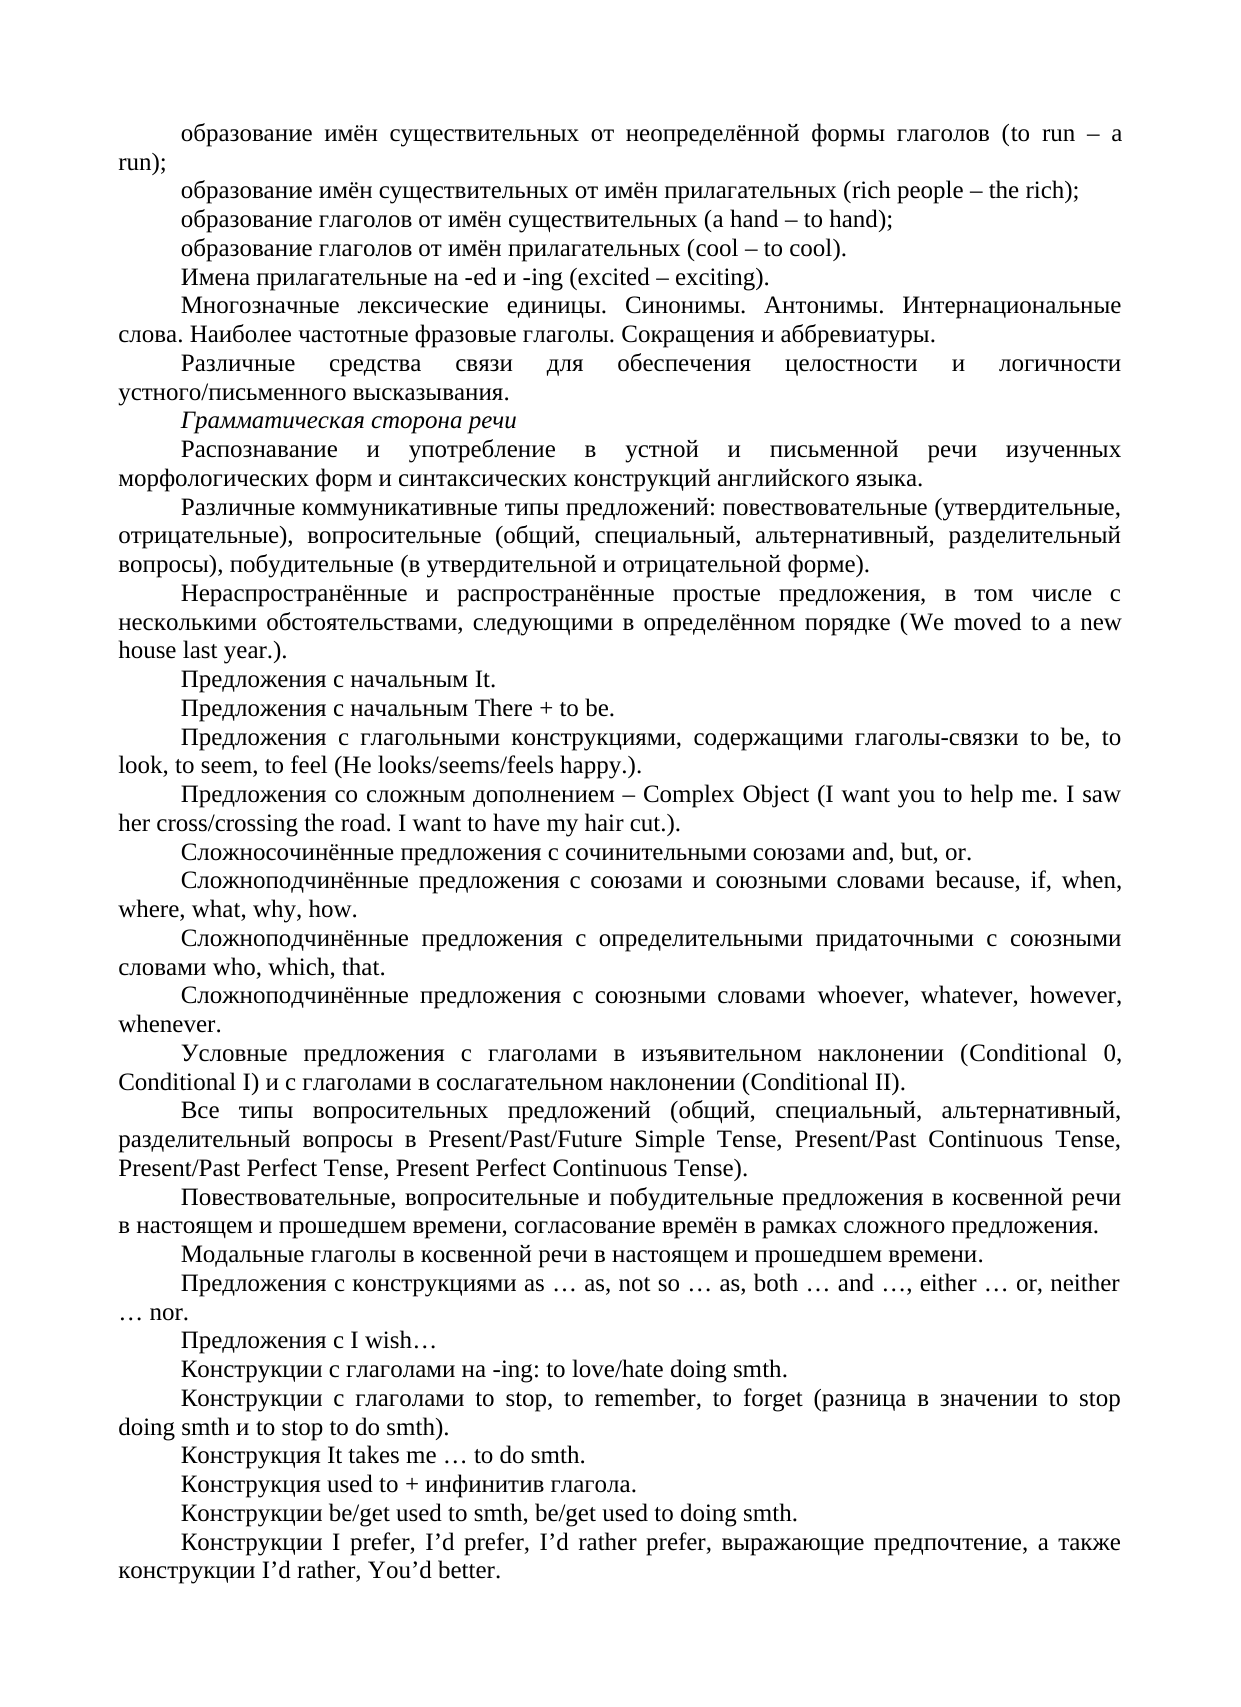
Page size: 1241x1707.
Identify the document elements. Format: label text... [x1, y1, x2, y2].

text Различные средства связи для обеспечения целостности и логичности устного/письменного высказывания. [118, 348, 1122, 406]
text образование глаголов от имён прилагательных (cool – to cool). [118, 233, 1122, 262]
text Конструкция It takes me … to do smth. [118, 1441, 1122, 1469]
text Все типы вопросительных предложений (общий, специальный, альтернативный, разделительный вопросы в Present/Past/Future Simple Tense, Present/Past Continuous Tense, Present/Past Perfect Tense, Present Perfect Continuous Tense). [118, 1096, 1122, 1182]
text Имена прилагательные на -ed и -ing (excited – exciting). [118, 262, 1122, 291]
text Предложения с глагольными конструкциями, содержащими глаголы-связки to be, to look, to seem, to feel (He looks/seems/feels happy.). [118, 722, 1122, 779]
text Распознавание и употребление в устной и письменной речи изученных морфологических форм и синтаксических конструкций английского языка. [118, 434, 1122, 492]
text Условные предложения с глаголами в изъявительном наклонении (Conditional 0, Conditional I) и с глаголами в сослагательном наклонении (Conditional II). [118, 1038, 1122, 1096]
text Различные коммуникативные типы предложений: повествовательные (утвердительные, отрицательные), вопросительные (общий, специальный, альтернативный, разделительный вопросы), побудительные (в утвердительной и отрицательной форме). [118, 492, 1122, 578]
text Сложносочинённые предложения с сочинительными союзами and, but, or. [118, 837, 1122, 866]
text образование имён существительных от имён прилагательных (rich people – the rich); [118, 176, 1122, 204]
text Сложноподчинённые предложения с определительными придаточными с союзными словами who, which, that. [118, 923, 1122, 981]
text Нераспространённые и распространённые простые предложения, в том числе с несколькими обстоятельствами, следующими в определённом порядке (We moved to a new house last year.). [118, 578, 1122, 664]
text образование имён существительных от неопределённой формы глаголов (to run – a run); [118, 118, 1122, 176]
text Конструкции с глаголами на -ing: to love/hate doing smth. [118, 1354, 1122, 1383]
text Предложения cо сложным дополнением – Complex Object (I want you to help me. I saw her cross/crossing the road. I want to have my hair cut.). [118, 779, 1122, 837]
text Многозначные лексические единицы. Синонимы. Антонимы. Интернациональные слова. Наиболее частотные фразовые глаголы. Сокращения и аббревиатуры. [118, 291, 1122, 348]
text Грамматическая сторона речи [118, 406, 1122, 434]
text Сложноподчинённые предложения с союзами и союзными словами because, if, when, where, what, why, how. [118, 866, 1122, 923]
text Повествовательные, вопросительные и побудительные предложения в косвенной речи в настоящем и прошедшем времени, согласование времён в рамках сложного предложения. [118, 1182, 1122, 1239]
text Предложения с конструкциями as … as, not so … as, both … and …, either … or, neither … nor. [118, 1268, 1122, 1326]
text Модальные глаголы в косвенной речи в настоящем и прошедшем времени. [118, 1239, 1122, 1268]
text Конструкции I prefer, I’d prefer, I’d rather prefer, выражающие предпочтение, а также конструкции I’d rather, You’d better. [118, 1527, 1122, 1584]
text Сложноподчинённые предложения с союзными словами whoever, whatever, however, whenever. [118, 981, 1122, 1038]
text Предложения с начальным It. [118, 664, 1122, 693]
text Конструкции be/get used to smth, be/get used to doing smth. [118, 1498, 1122, 1527]
text Предложения с I wish… [118, 1326, 1122, 1354]
text Конструкции c глаголами to stop, to remember, to forget (разница в значении to stop doing smth и to stop to do smth). [118, 1383, 1122, 1441]
text Предложения с начальным There + to be. [118, 693, 1122, 722]
text Конструкция used to + инфинитив глагола. [118, 1469, 1122, 1498]
text образование глаголов от имён существительных (a hand – to hand); [118, 204, 1122, 233]
